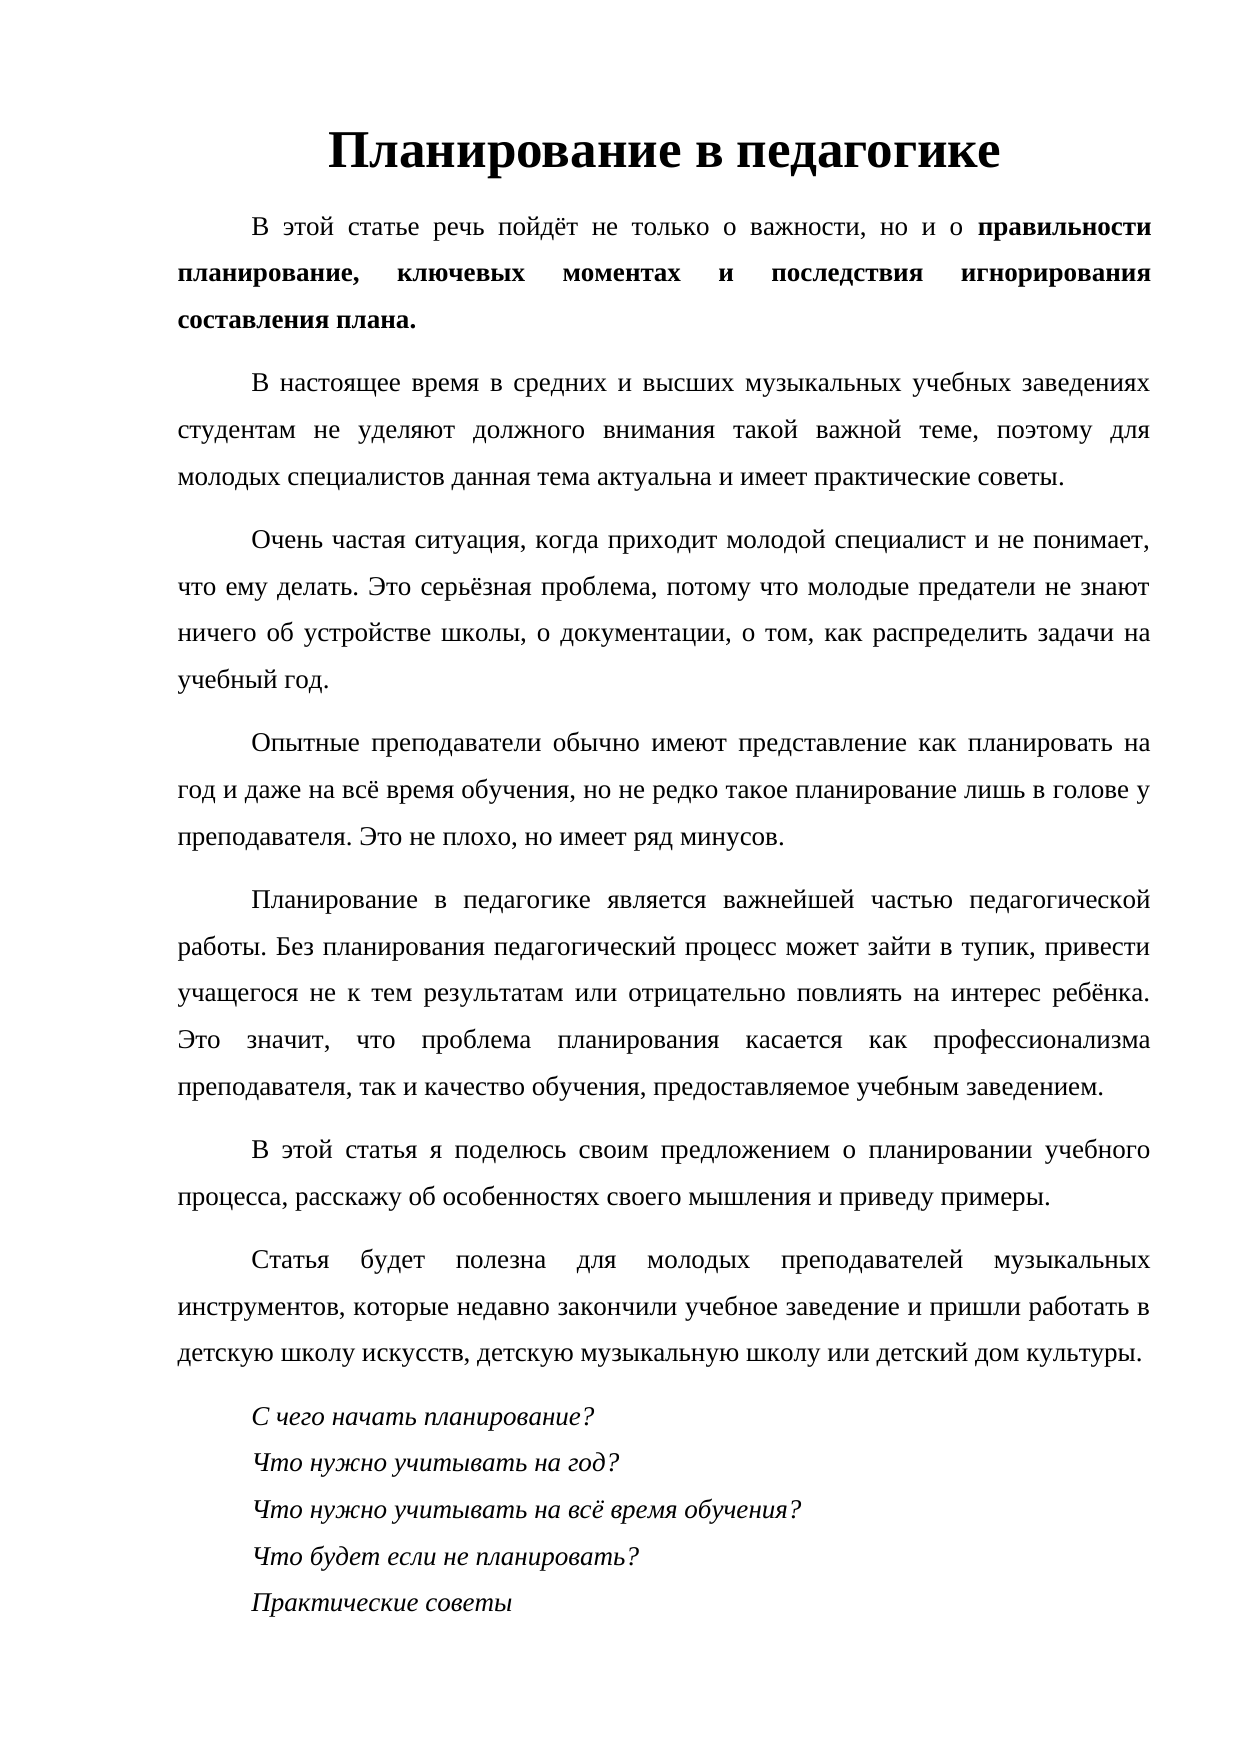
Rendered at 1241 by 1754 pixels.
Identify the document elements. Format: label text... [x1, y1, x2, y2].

text Планирование в педагогике [177, 118, 1152, 179]
text В настоящее время в средних и высших музыкальных учебных заведениях студентам не уделяют должного внимания такой важной теме, поэтому для молодых специалистов данная тема актуальна и имеет практические советы. [177, 366, 1152, 491]
text Планирование в педагогике является важнейшей частью педагогической работы. Без планирования педагогический процесс может зайти в тупик, привести учащегося не к тем результатам или отрицательно повлиять на интерес ребёнка. Это значит, что проблема планирования касается как профессионализма преподавателя, так и качество обучения, предоставляемое учебным заведением. [177, 883, 1152, 1101]
text В этой статье речь пойдёт не только о важности, но и о правильности планирование, ключевых моментах и последствия игнорирования составления плана. [177, 210, 1152, 334]
text Что будет если не планировать? [177, 1540, 1152, 1571]
text Что нужно учитывать на всё время обучения? [177, 1493, 1152, 1524]
text Очень частая ситуация, когда приходит молодой специалист и не понимает, что ему делать. Это серьёзная проблема, потому что молодые предатели не знают ничего об устройстве школы, о документации, о том, как распределить задачи на учебный год. [177, 523, 1152, 694]
text Что нужно учитывать на год? [177, 1446, 1152, 1478]
text В этой статья я поделюсь своим предложением о планировании учебного процесса, расскажу об особенностях своего мышления и приведу примеры. [177, 1133, 1152, 1211]
text Опытные преподаватели обычно имеют представление как планировать на год и даже на всё время обучения, но не редко такое планирование лишь в голове у преподавателя. Это не плохо, но имеет ряд минусов. [177, 726, 1152, 851]
text Статья будет полезна для молодых преподавателей музыкальных инструментов, которые недавно закончили учебное заведение и пришли работать в детскую школу искусств, детскую музыкальную школу или детский дом культуры. [177, 1243, 1152, 1368]
text Практические советы [177, 1586, 1152, 1618]
text С чего начать планирование? [177, 1400, 1152, 1431]
